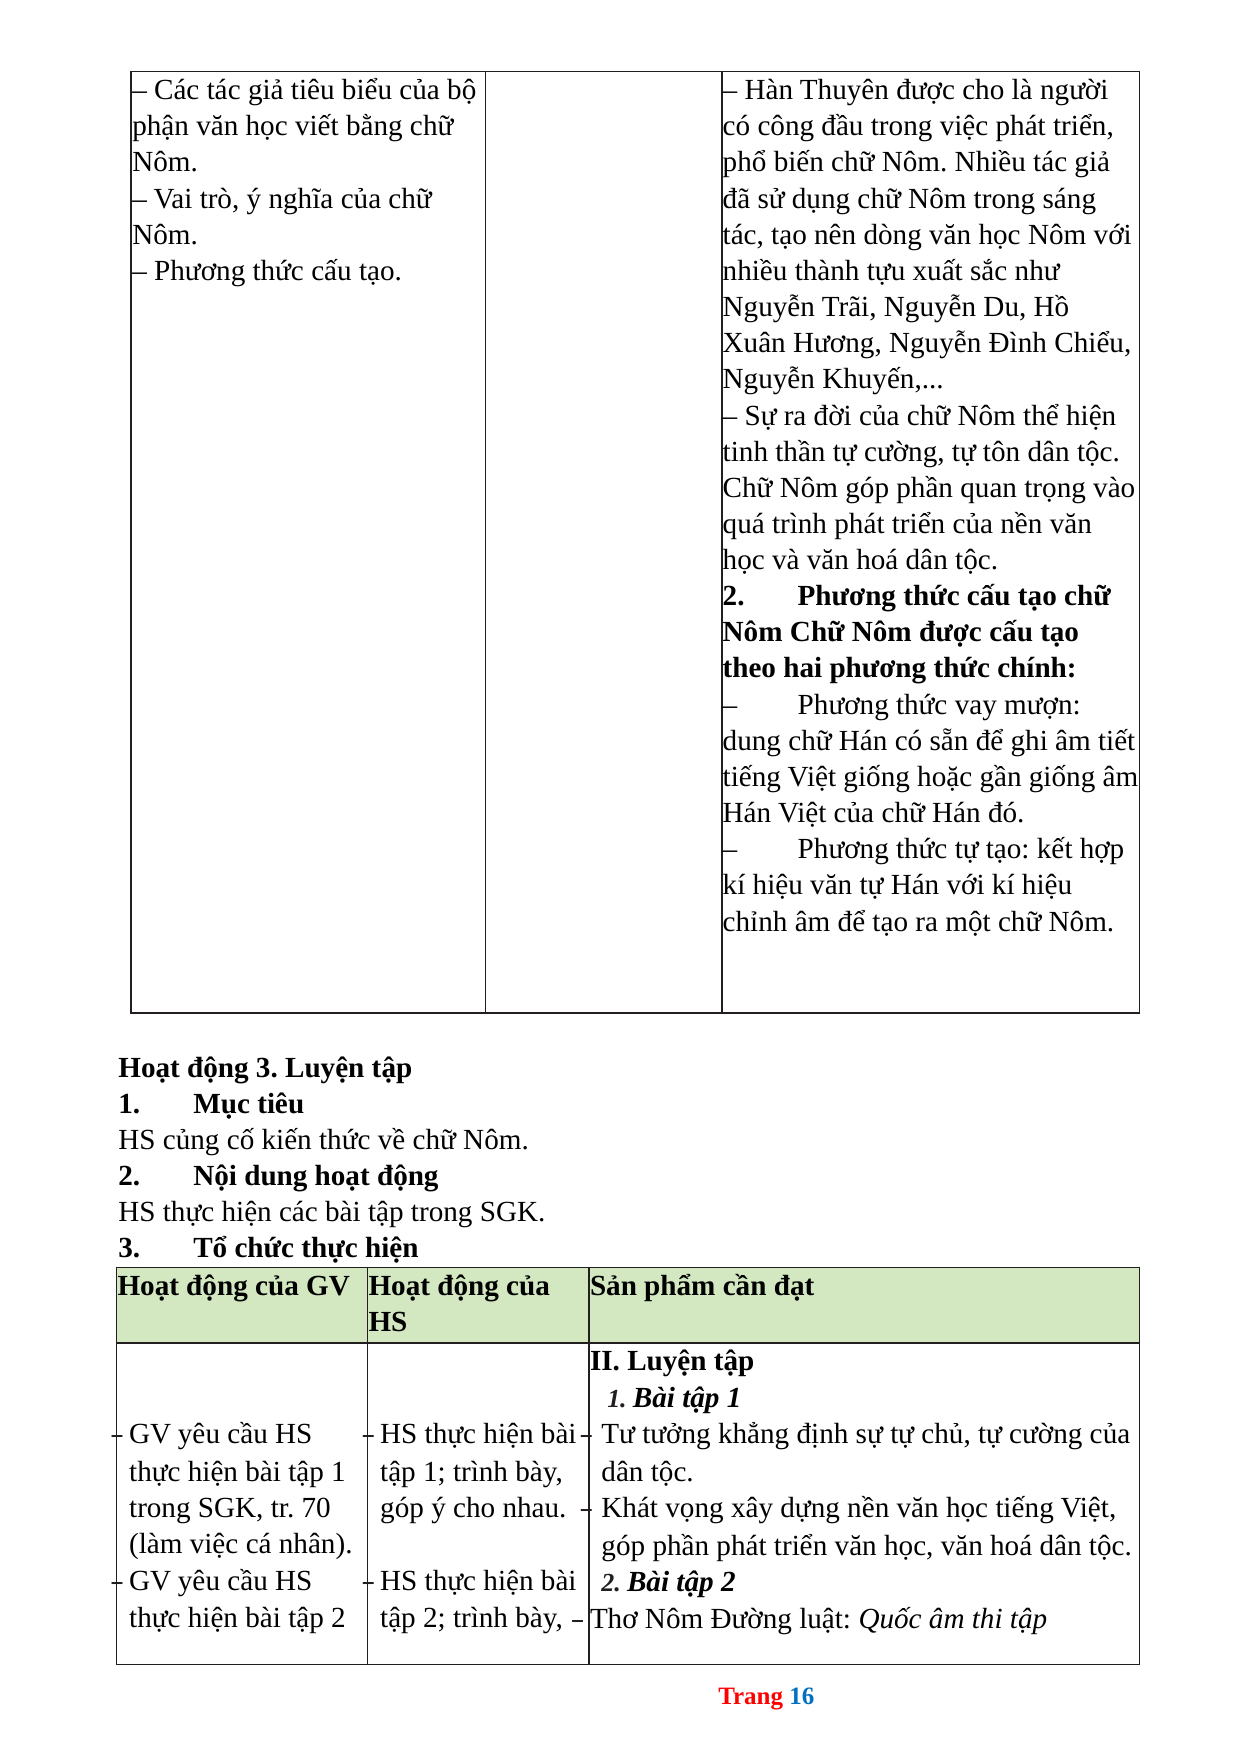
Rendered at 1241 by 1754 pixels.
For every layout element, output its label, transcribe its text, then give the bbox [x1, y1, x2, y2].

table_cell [117, 1344, 367, 1664]
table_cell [590, 1344, 1139, 1664]
table_header Hoạt động của HS [368, 1268, 588, 1342]
text 2. Nội dung hoạt động [118, 1158, 1122, 1192]
text 3. Tổ chức thực hiện [118, 1231, 1122, 1264]
text HS thực hiện các bài tập trong SGK. [118, 1194, 1122, 1228]
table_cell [486, 72, 721, 1012]
text 1. Mục tiêu [118, 1086, 1122, 1119]
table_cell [368, 1344, 588, 1664]
text Hoạt động 3. Luyện tập [118, 1050, 1122, 1083]
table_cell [132, 72, 485, 1012]
text HS củng cố kiến thức về chữ Nôm. [118, 1122, 1122, 1156]
table_header Sản phẩm cần đạt [590, 1268, 1139, 1342]
table_header Hoạt động của GV [117, 1268, 367, 1342]
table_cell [723, 72, 1139, 1012]
